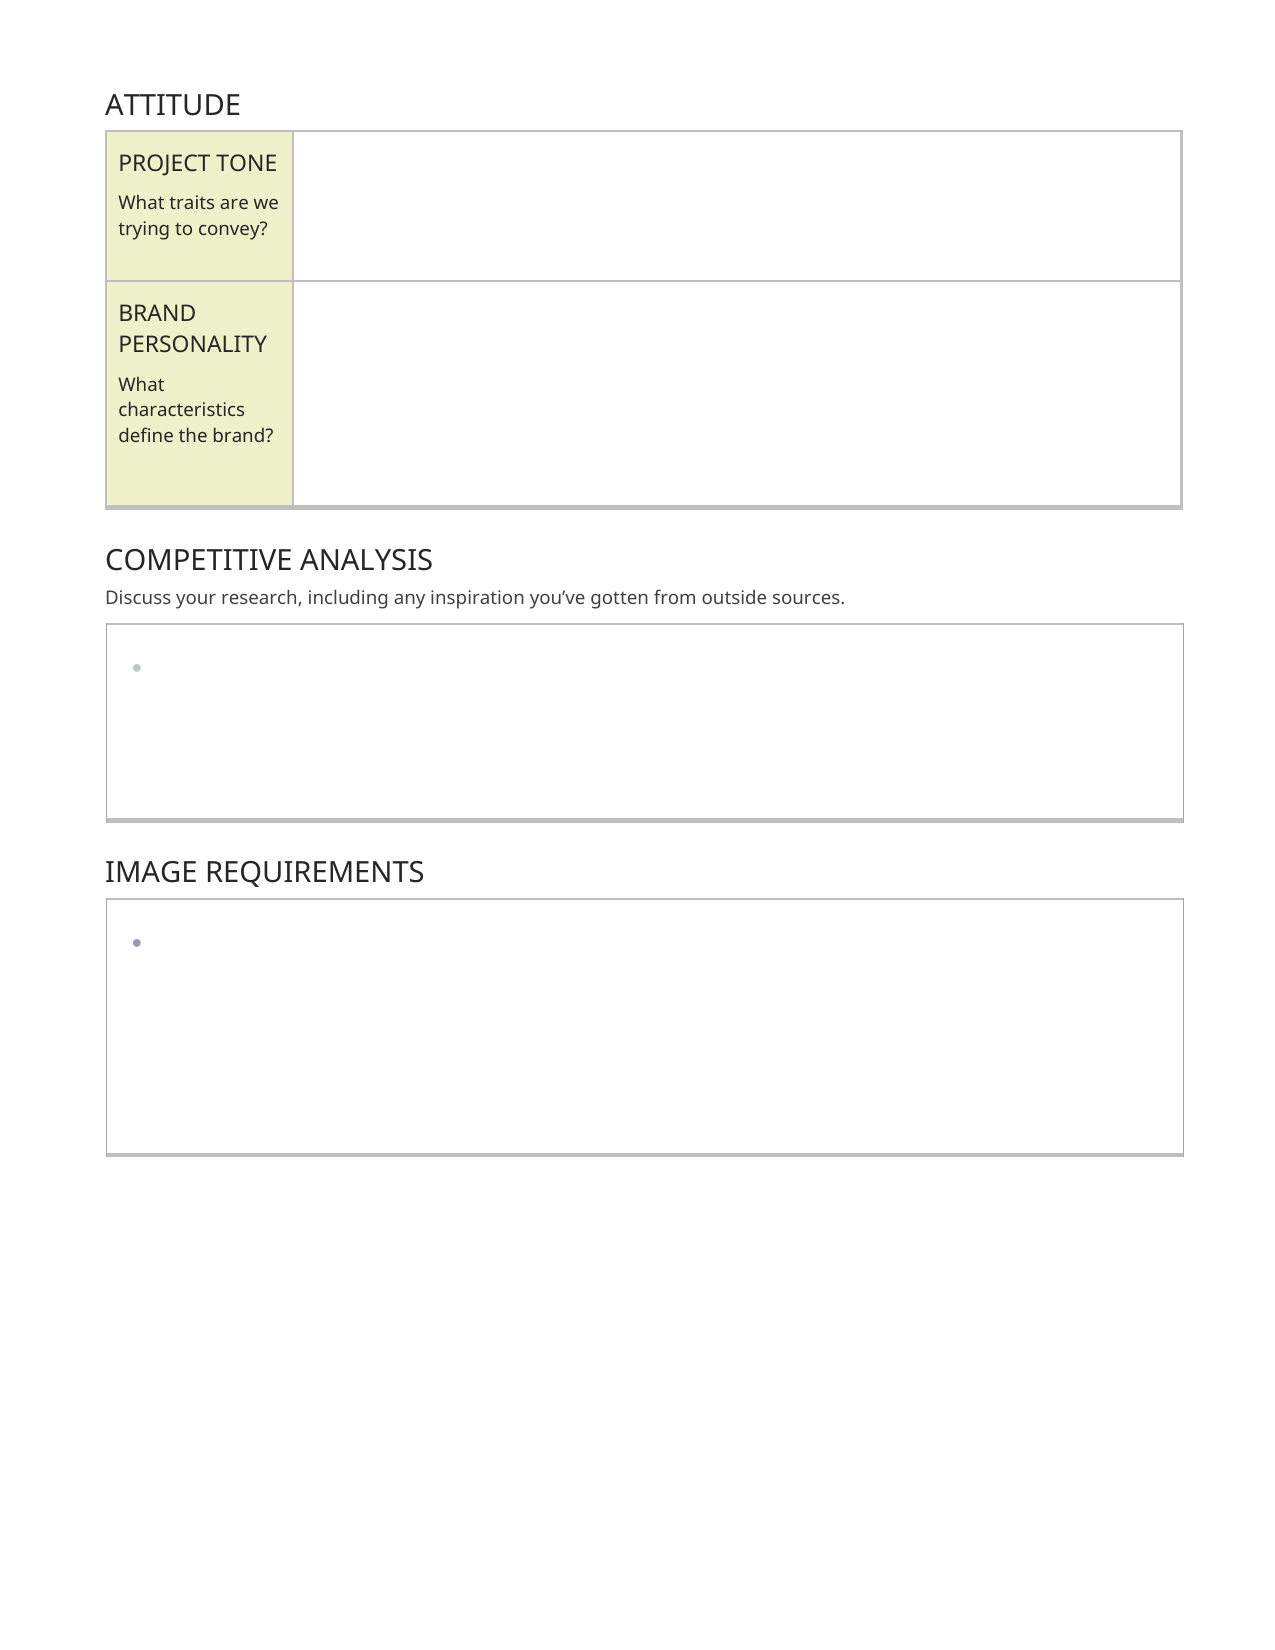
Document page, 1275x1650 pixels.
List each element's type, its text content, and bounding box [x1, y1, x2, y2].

table_header PROJECT TONE What traits are we trying to convey? [107, 132, 292, 280]
table_header [107, 625, 1183, 818]
text IMAGE REQUIREMENTS [105, 852, 1185, 891]
text COMPETITIVE ANALYSIS [105, 539, 1185, 579]
text ATTITUDE [105, 84, 1185, 124]
table_cell [294, 282, 1180, 505]
table_cell BRAND PERSONALITY What characteristics define the brand? [107, 282, 292, 505]
table_header [107, 900, 1183, 1152]
table_header [294, 132, 1180, 280]
text Discuss your research, including any inspiration you’ve gotten from outside sources. [105, 584, 1185, 610]
